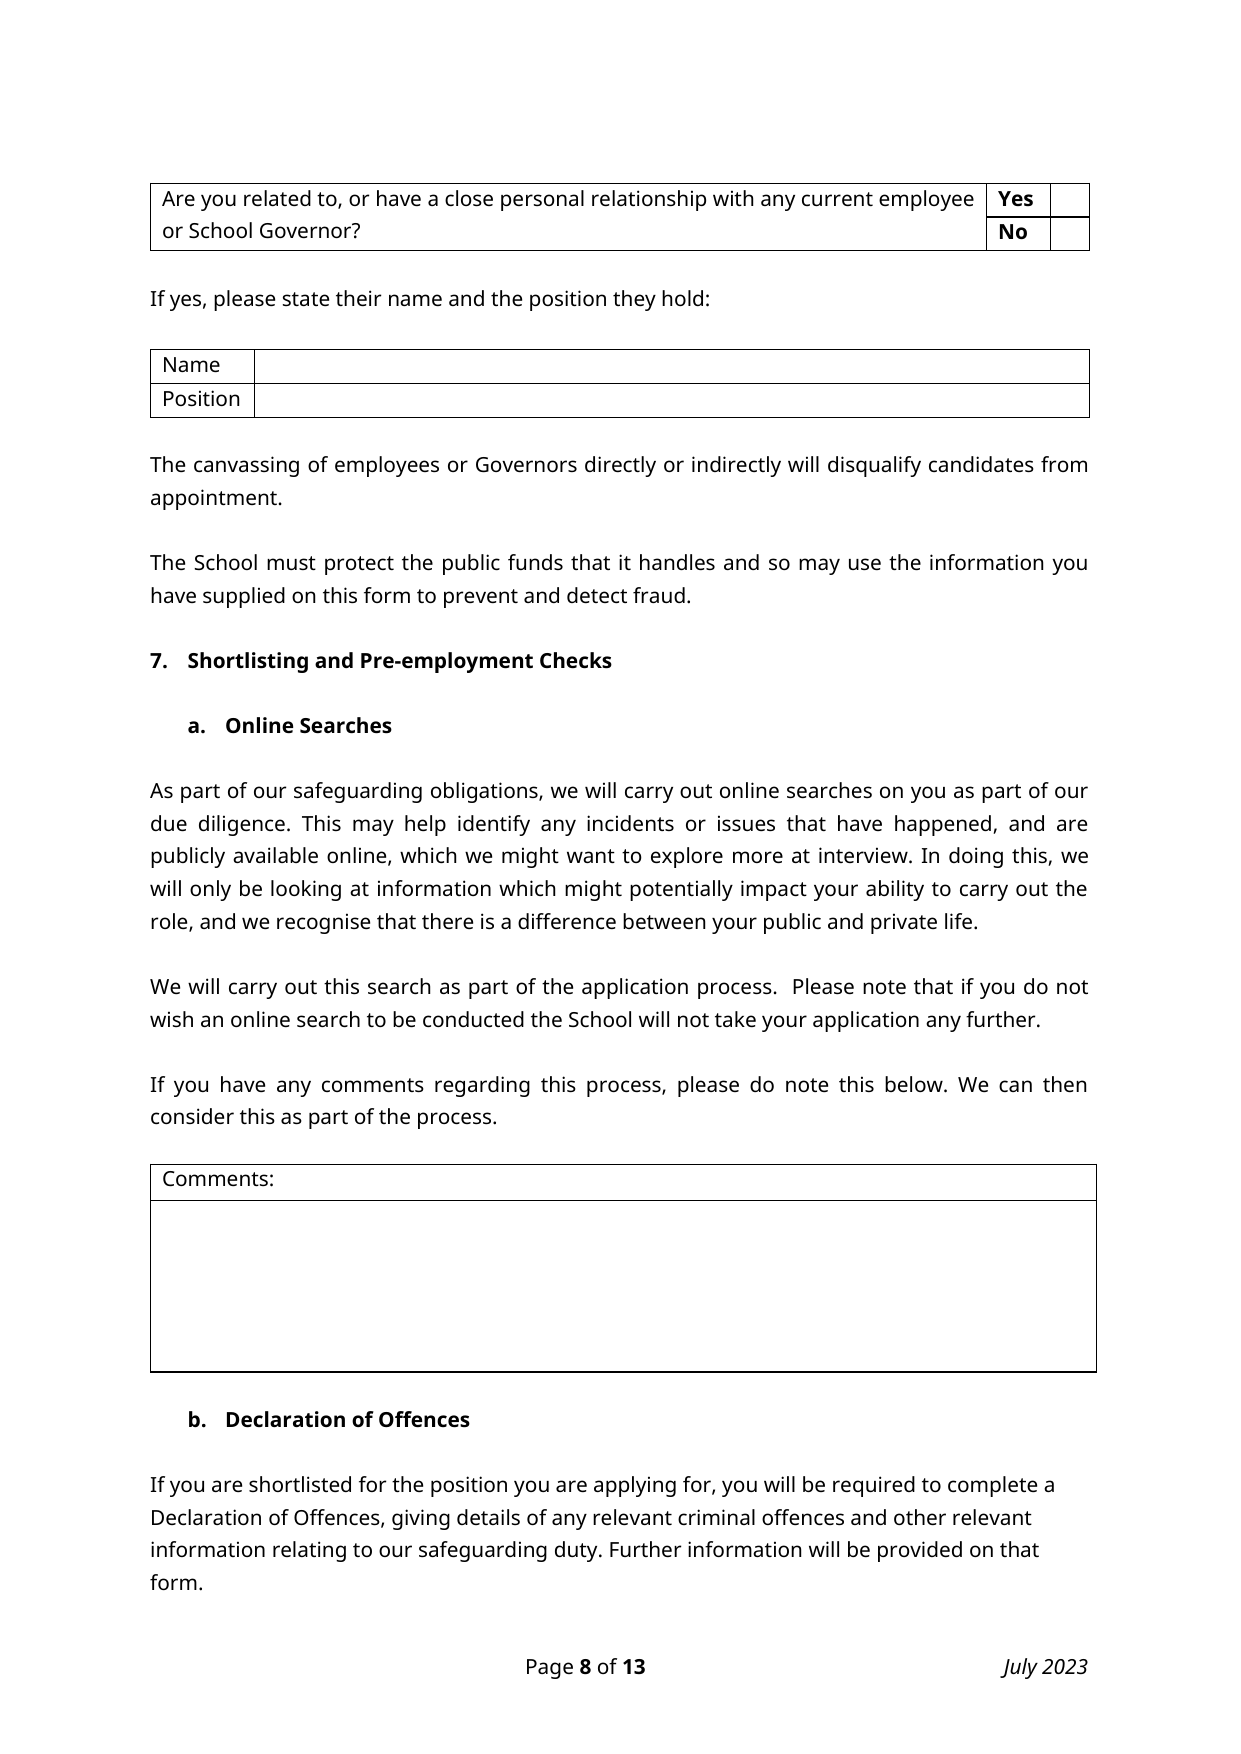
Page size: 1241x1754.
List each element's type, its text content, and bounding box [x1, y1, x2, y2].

text If yes, please state their name and the position they hold: [150, 284, 1090, 312]
table_cell No [987, 218, 1050, 250]
table_cell [1051, 218, 1089, 250]
table_cell [151, 1201, 1096, 1371]
table_cell [255, 384, 1089, 417]
text As part of our safeguarding obligations, we will carry out online searches on you as part of our due diligence. This may help identify any incidents or issues that have happened, and are publicly available online, which we might want to explore more at interview. In doing this, we will only be looking at information which might potentially impact your ability to carry out the role, and we recognise that there is a difference between your public and private life. [150, 776, 1090, 935]
list Shortlisting and Pre-employment Checks [150, 646, 1090, 674]
table_header Comments: [151, 1165, 1096, 1200]
table_header Name [151, 350, 254, 383]
list Online Searches [187, 711, 1090, 740]
table_header [1051, 184, 1089, 216]
text The School must protect the public funds that it handles and so may use the information you have supplied on this form to prevent and detect fraud. [150, 548, 1090, 609]
table_header Are you related to, or have a close personal relationship with any current employee or School Governor? [151, 184, 986, 250]
text If you have any comments regarding this process, please do note this below. We can then consider this as part of the process. [150, 1070, 1090, 1131]
text The canvassing of employees or Governors directly or indirectly will disqualify candidates from appointment. [150, 450, 1090, 511]
table_header [255, 350, 1089, 383]
table_header Yes [987, 184, 1050, 216]
text If you are shortlisted for the position you are applying for, you will be required to complete a Declaration of Offences, giving details of any relevant criminal offences and other relevant information relating to our safeguarding duty. Further information will be provided on that form. [150, 1470, 1090, 1597]
text We will carry out this search as part of the application process. Please note that if you do not wish an online search to be conducted the School will not take your application any further. [150, 972, 1090, 1033]
table_cell Position [151, 384, 254, 417]
list Declaration of Offences [187, 1405, 1090, 1433]
